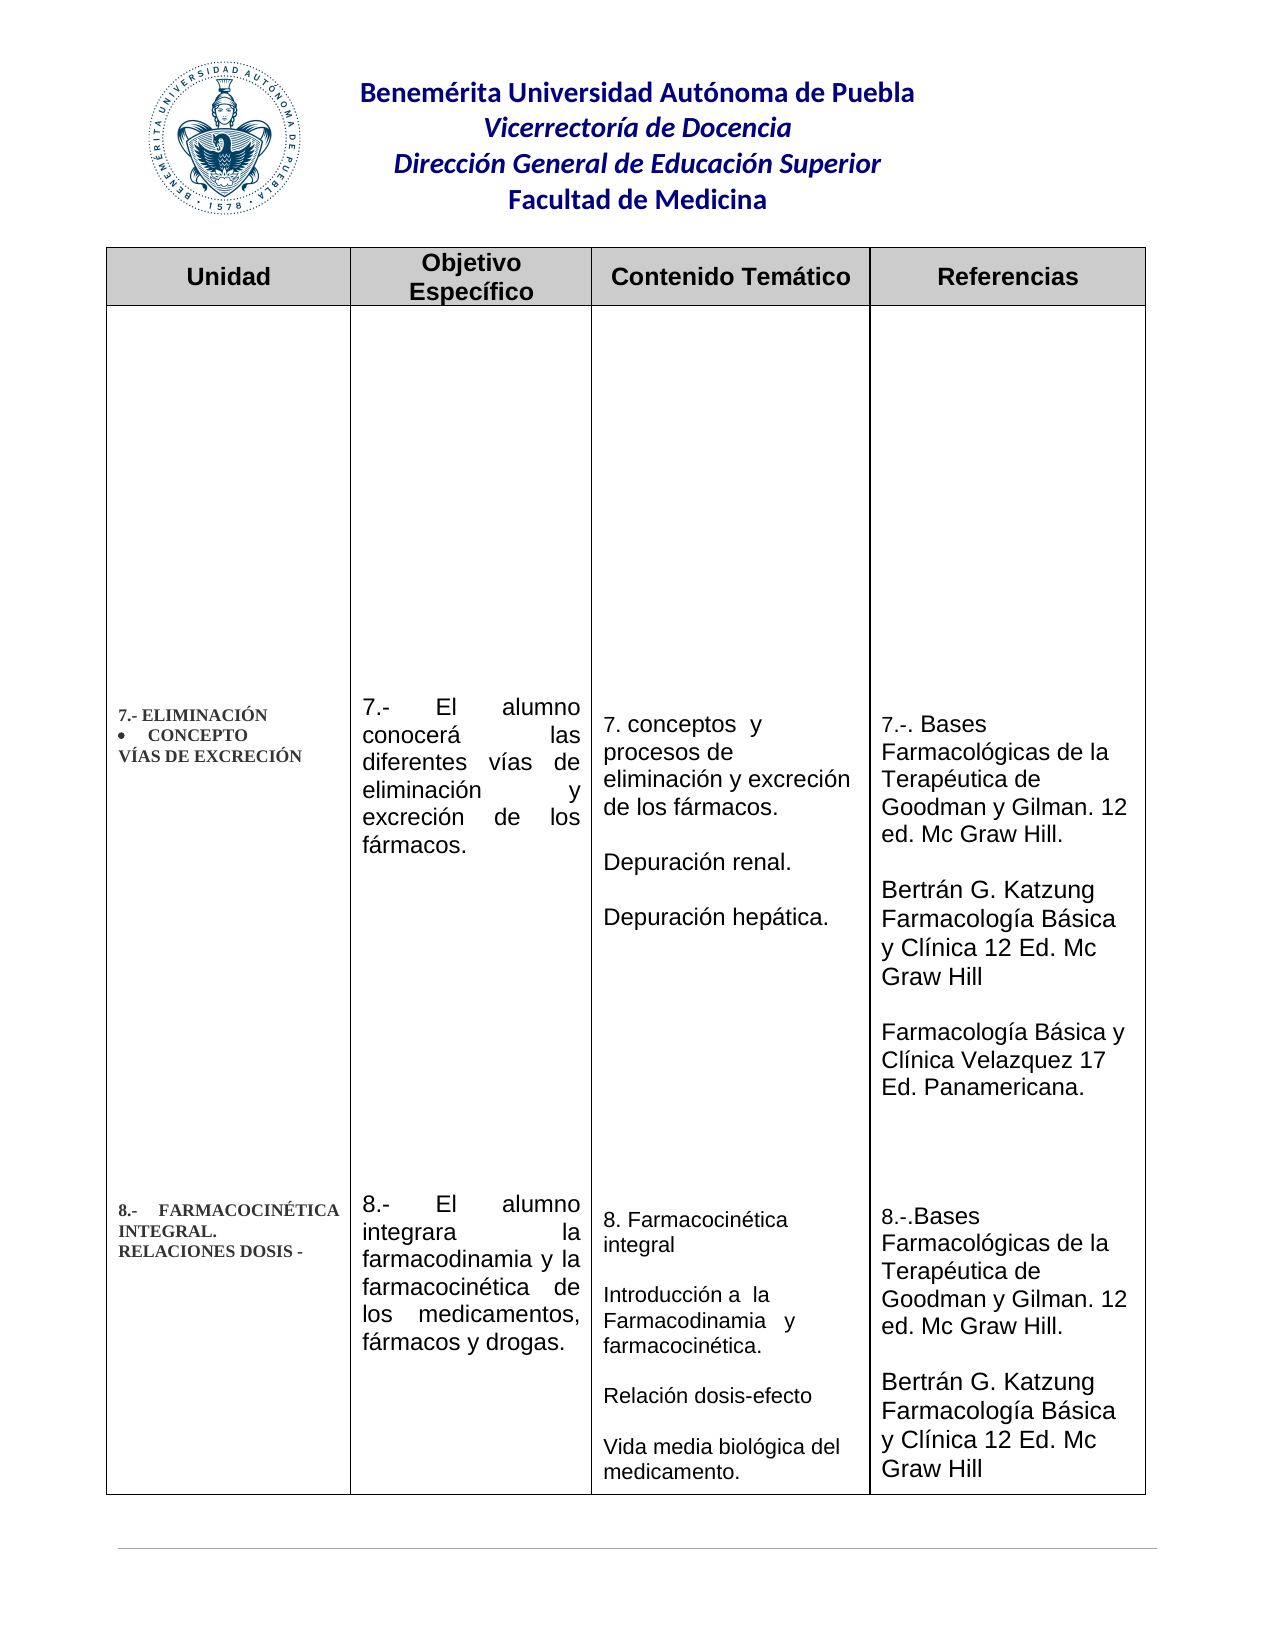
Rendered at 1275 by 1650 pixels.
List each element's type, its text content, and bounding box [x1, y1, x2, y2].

table_header Objetivo Específico [351, 248, 591, 305]
table_header Referencias [871, 248, 1145, 305]
picture [142, 55, 307, 221]
table_header Unidad [107, 248, 350, 305]
table_header Contenido Temático [592, 248, 869, 305]
